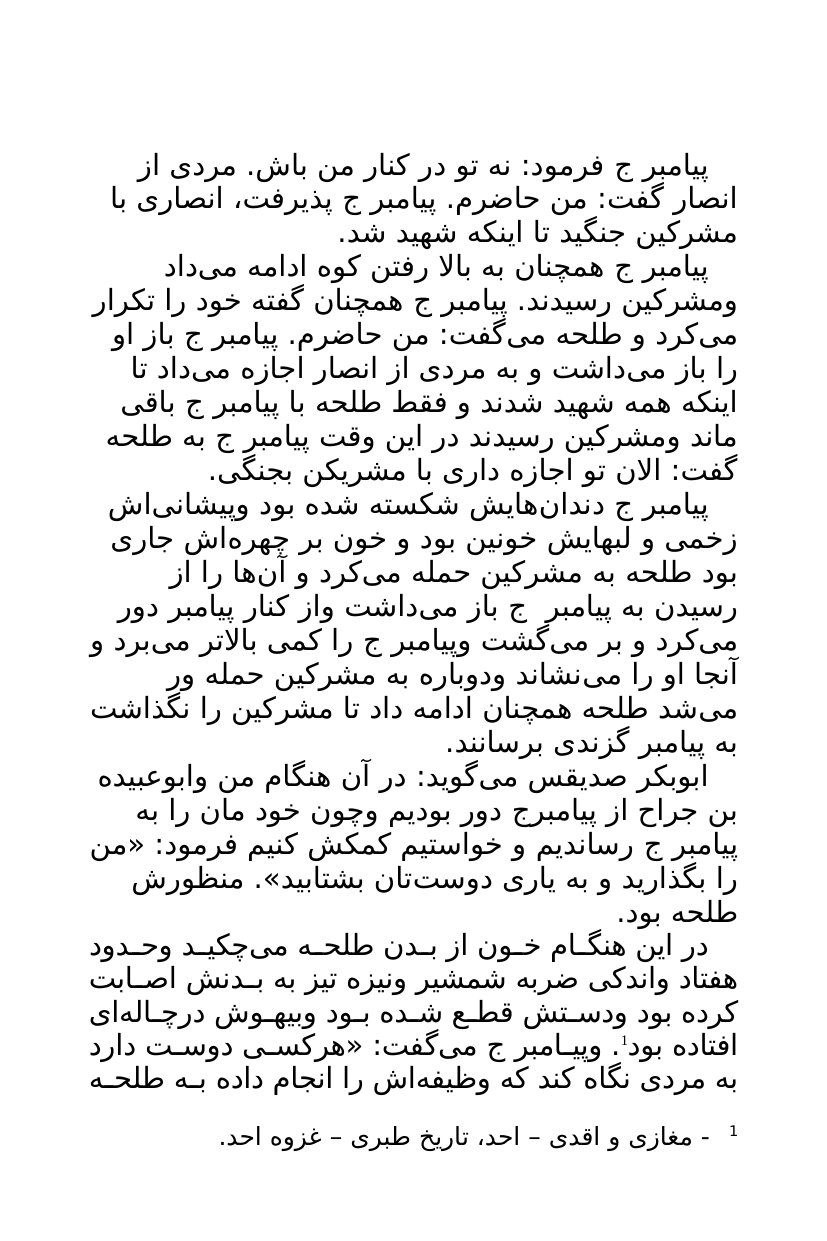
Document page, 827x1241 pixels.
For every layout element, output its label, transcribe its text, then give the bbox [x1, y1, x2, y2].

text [89, 929, 738, 1096]
text پیامبر ج فرمود: نه تو در کنار من باش. مردی از انصار گفت: من حاضرم. پیامبر ج پذیرفت، انصاری با مشرکین جنگید تا اینکه شهید شد. [89, 148, 738, 250]
text پیامبر ج همچنان به بالا رفتن کوه ادامه می‌داد ومشرکین رسیدند. پیامبر ج همچنان گفته خود را تکرار می‌کرد و طلحه می‌گفت: من حاضرم. پیامبر ج باز او را باز می‌داشت و به مردی از انصار اجازه می‌داد تا اینکه همه شهید شدند و فقط طلحه با پیامبر ج باقی ماند ومشرکین رسیدند در این وقت پیامبر ج به طلحه گفت: الان تو اجازه داری با مشریکن بجنگی. [89, 250, 738, 487]
text پیامبر ج دندان‌هایش شکسته شده بود وپیشانی‌اش زخمی و لبهایش خونین بود و خون بر چهره‌اش جاری بود طلحه به مشرکین حمله می‌کرد و آن‌ها را از رسیدن به پیامبر ج باز می‌داشت واز کنار پیامبر دور می‌کرد و بر می‌گشت وپیامبر ج را کمی بالاتر می‌برد و آنجا او را می‌نشاند ودوباره به مشرکین حمله ور می‌شد طلحه همچنان ادامه داد تا مشرکین را نگذاشت به پیامبر گزندی برسانند. [89, 487, 738, 759]
text ابوبکر صدیقس می‌گوید: در آن هنگام من وابوعبیده بن جراح از پیامبرج دور بودیم وچون خود مان را به پیامبر ج رساندیم و خواستیم کمکش کنیم فرمود: «من را بگذارید و به یاری دوست‌تان بشتابید». منظورش طلحه بود. [89, 759, 738, 929]
